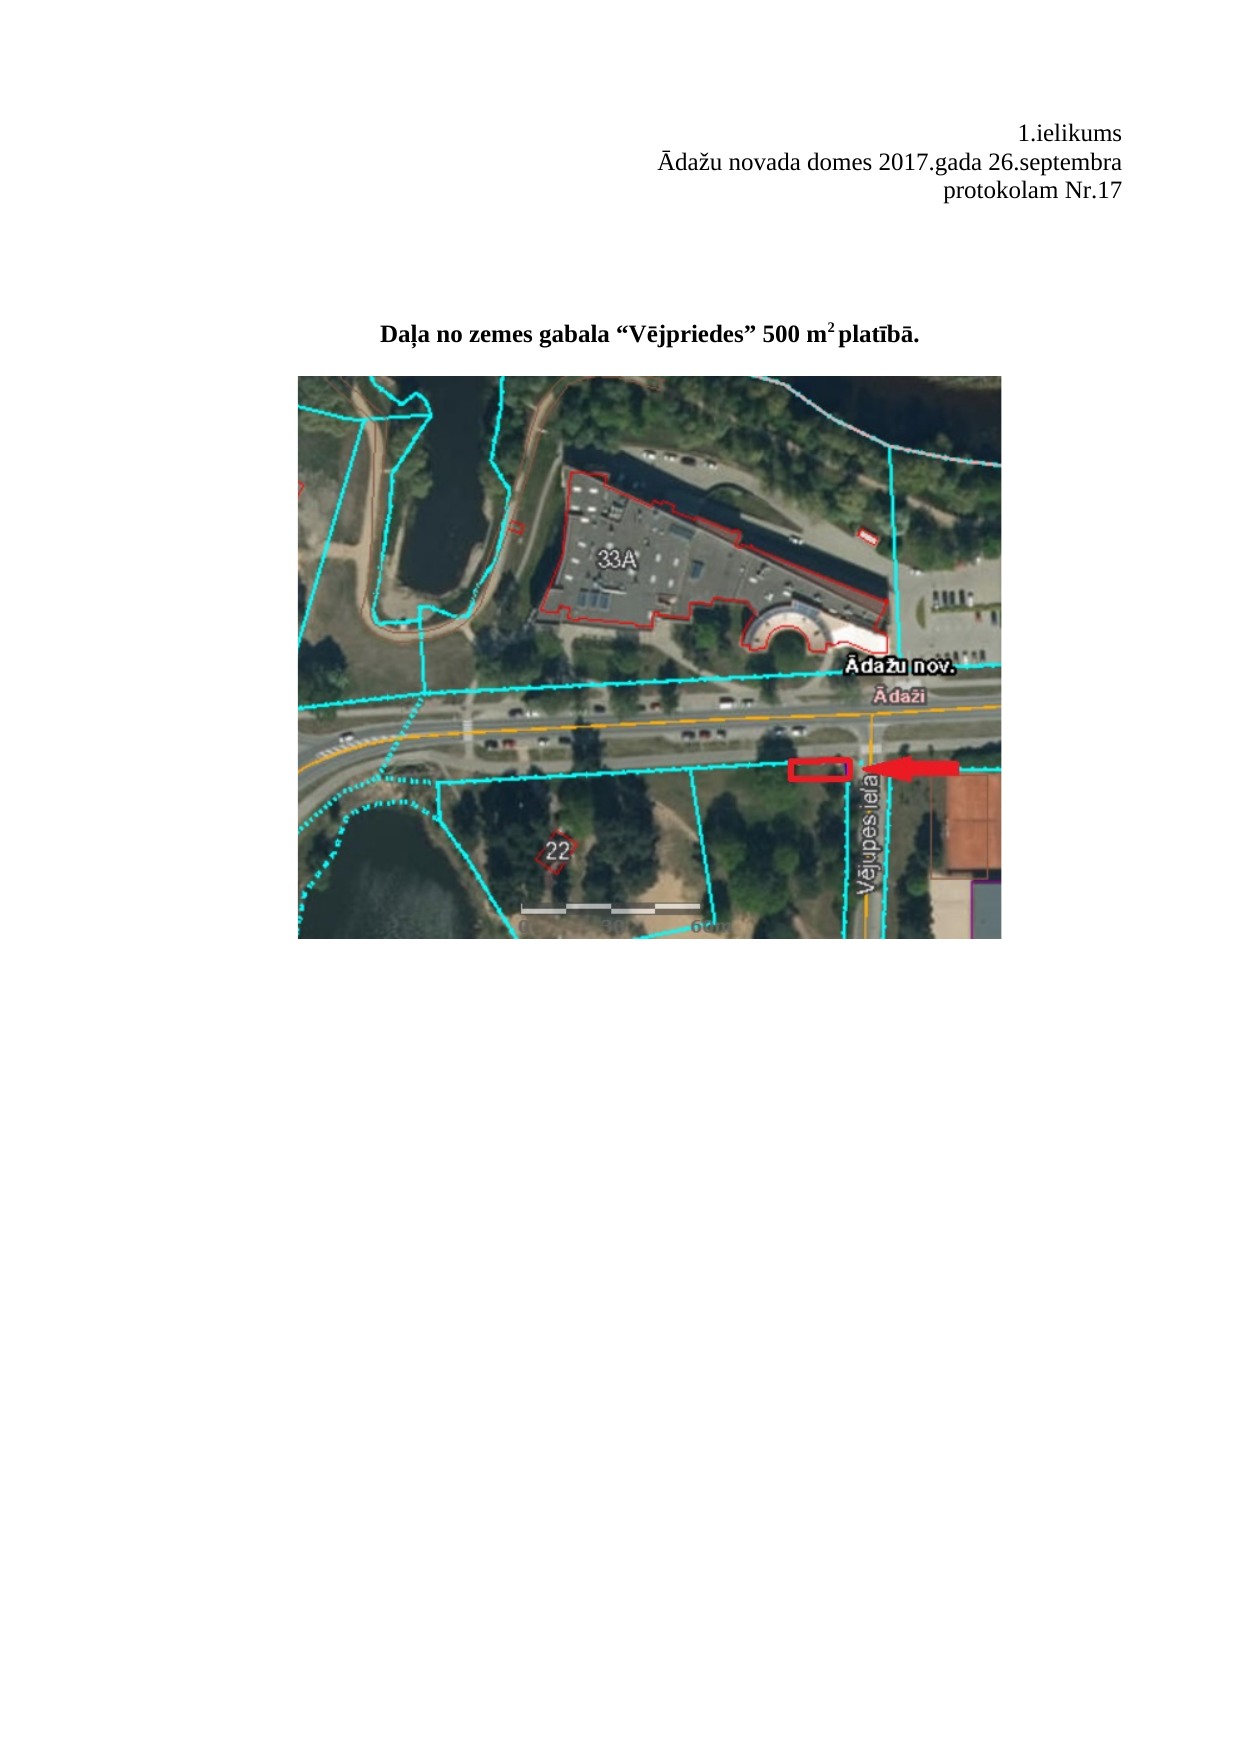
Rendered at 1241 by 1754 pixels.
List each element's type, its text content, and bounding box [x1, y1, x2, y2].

text Ādažu novada domes 2017.gada 26.septembra [177, 147, 1122, 176]
text 1.ielikums [177, 118, 1122, 147]
text protokolam Nr.17 [177, 176, 1122, 204]
picture [297, 376, 1002, 939]
text Daļa no zemes gabala “Vējpriedes” 500 m2 platībā. [177, 319, 1122, 348]
